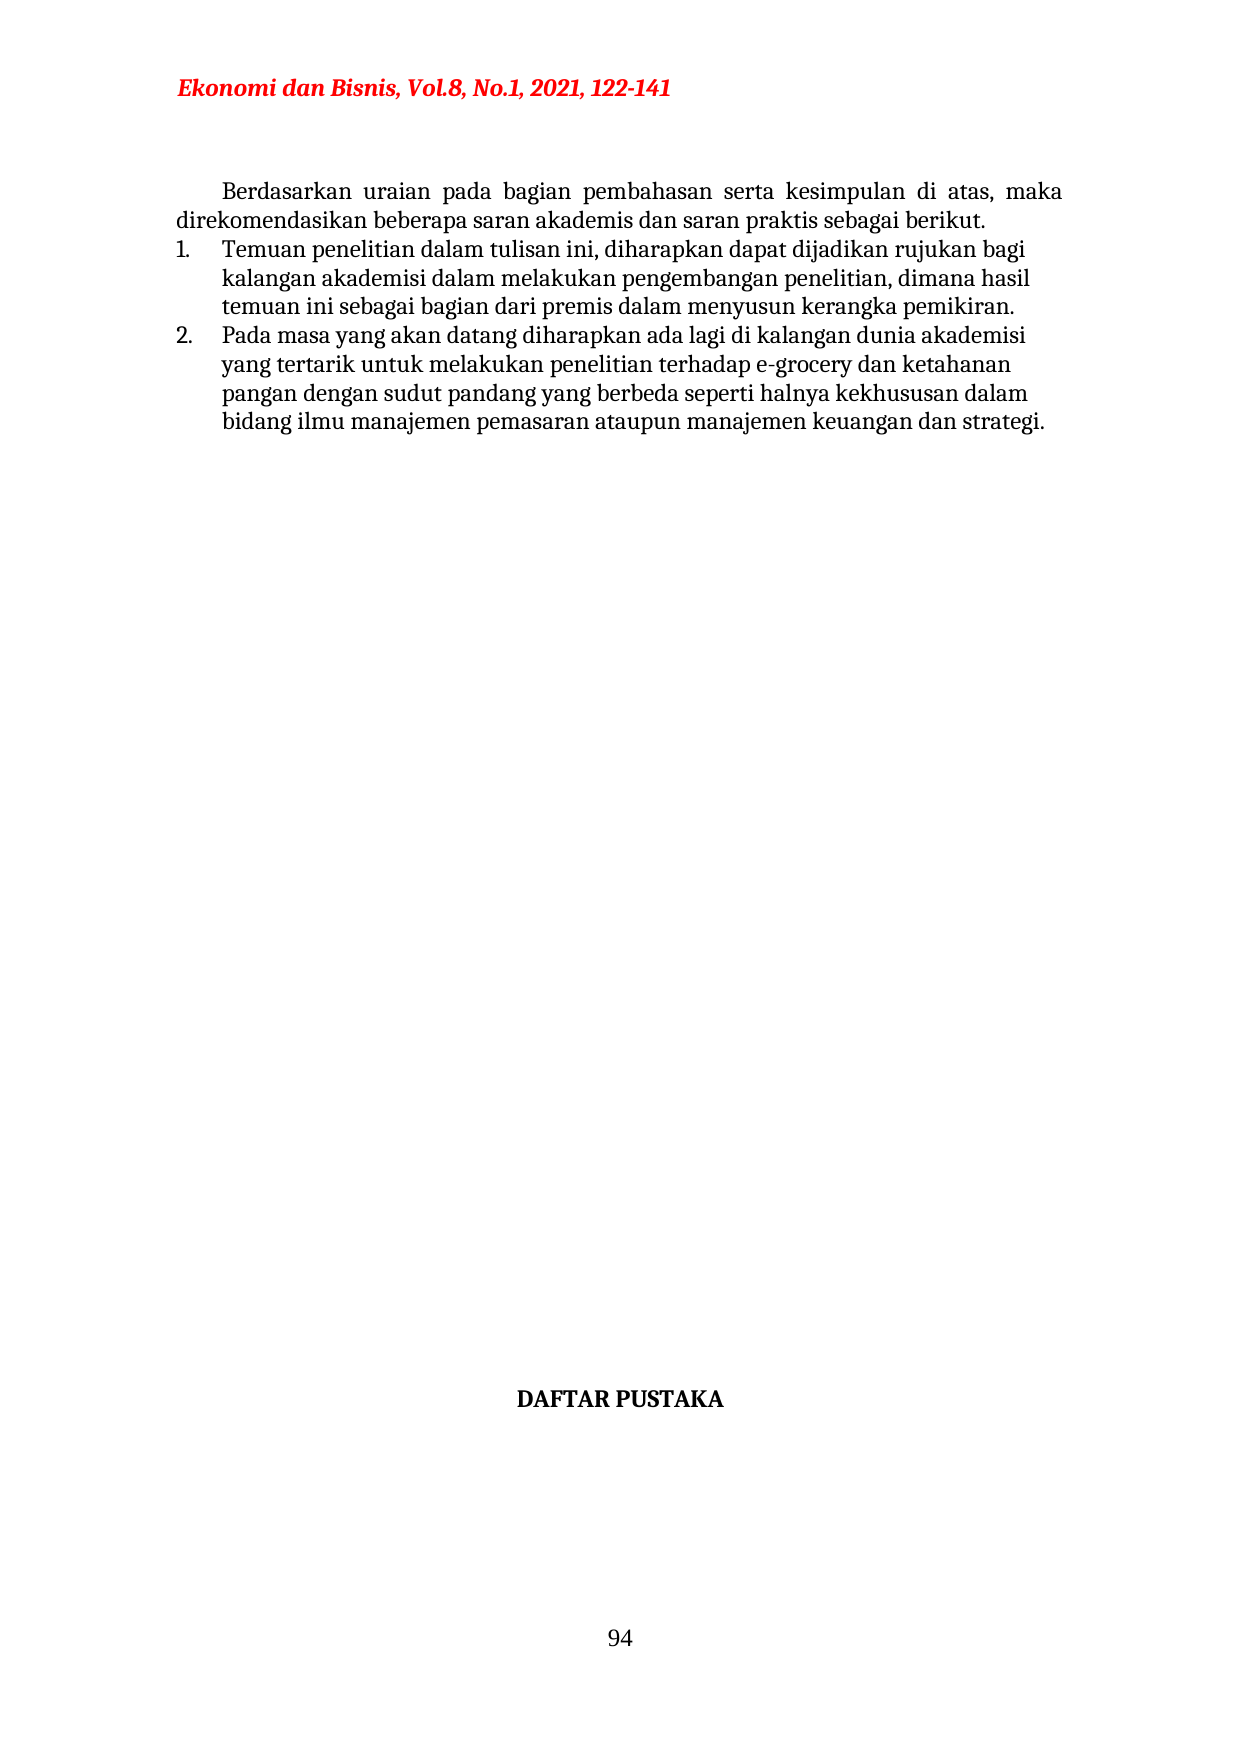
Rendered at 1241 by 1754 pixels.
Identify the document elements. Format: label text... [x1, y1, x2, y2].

list Pada masa yang akan datang diharapkan ada lagi di kalangan dunia akademisi yang tertarik untuk melakukan penelitian terhadap e-grocery dan ketahanan pangan dengan sudut pandang yang berbeda seperti halnya kekhususan dalam bidang ilmu manajemen pemasaran ataupun manajemen keuangan dan strategi. [176, 321, 1063, 436]
list Temuan penelitian dalam tulisan ini, diharapkan dapat dijadikan rujukan bagi kalangan akademisi dalam melakukan pengembangan penelitian, dimana hasil temuan ini sebagai bagian dari premis dalam menyusun kerangka pemikiran. [176, 235, 1063, 321]
text DAFTAR PUSTAKA [177, 1385, 1063, 1413]
text Berdasarkan uraian pada bagian pembahasan serta kesimpulan di atas, maka direkomendasikan beberapa saran akademis dan saran praktis sebagai berikut. [176, 177, 1063, 235]
